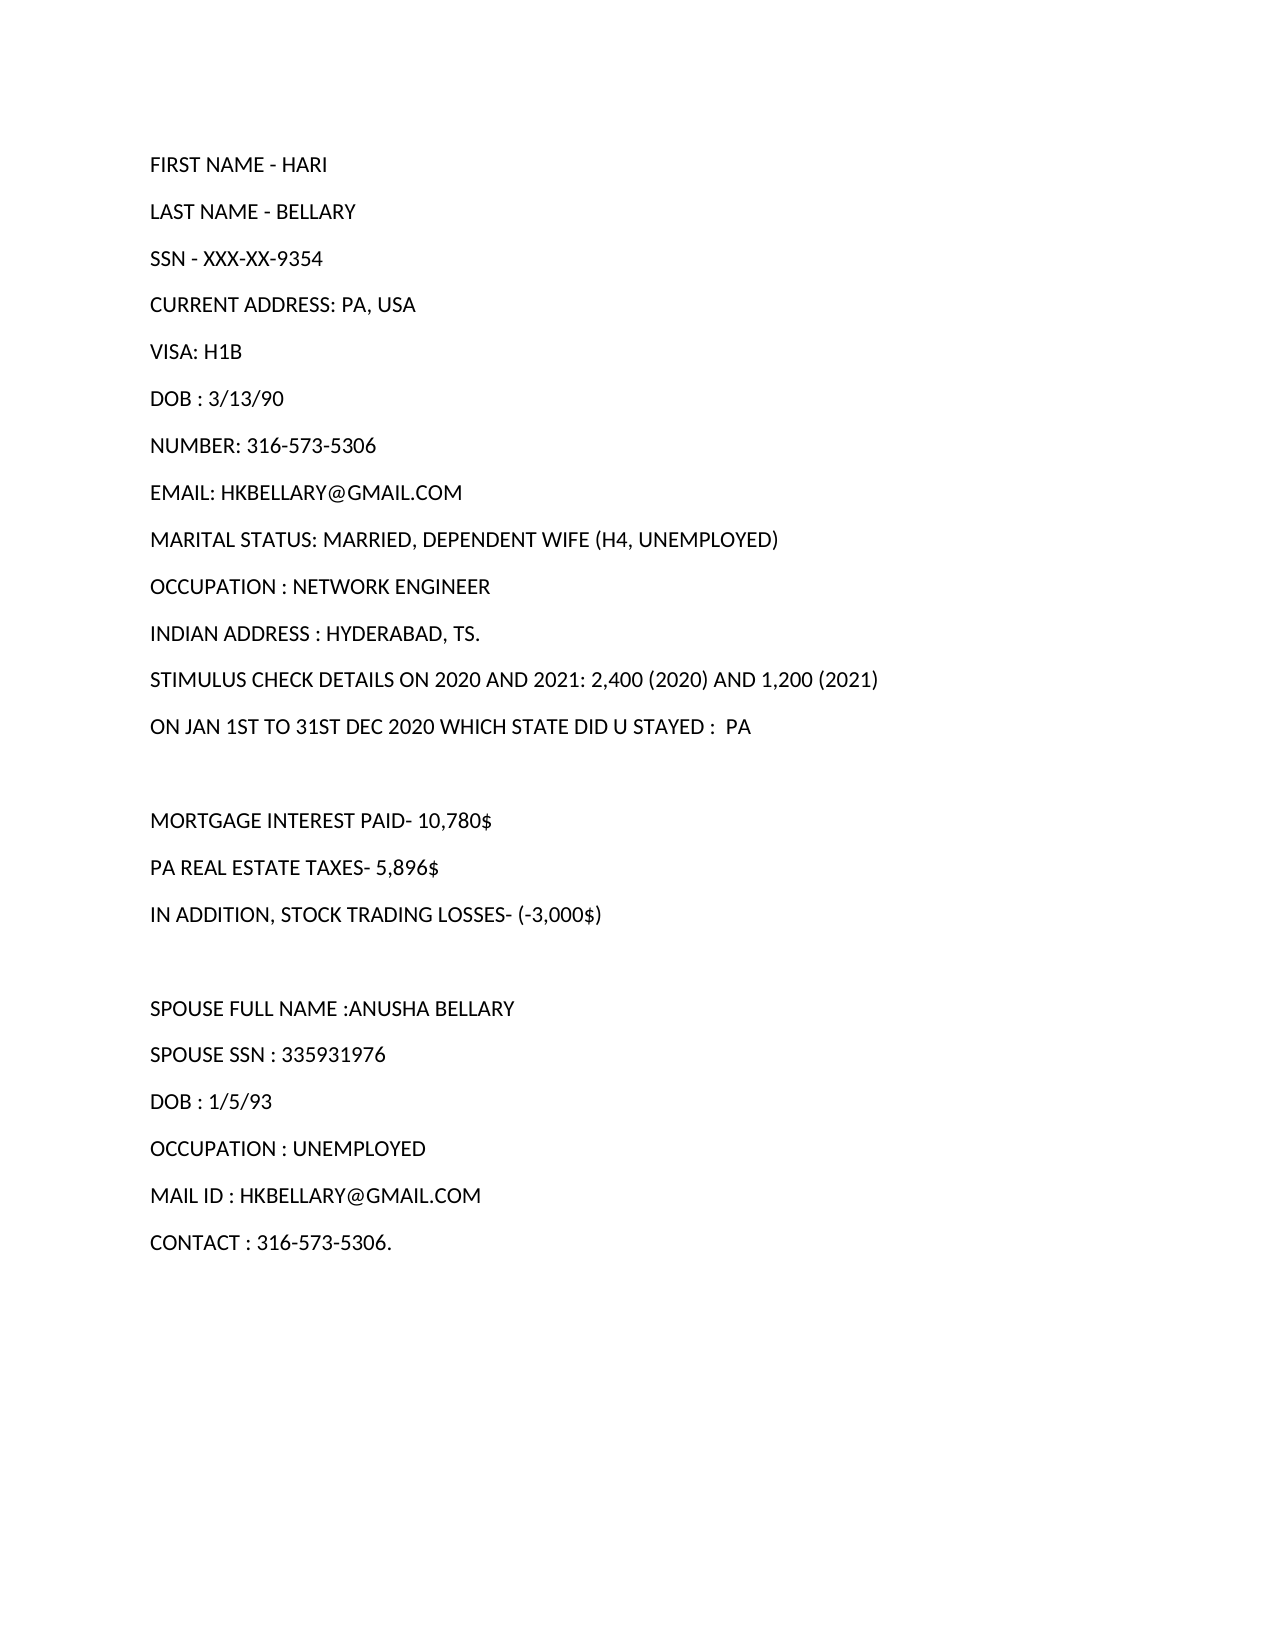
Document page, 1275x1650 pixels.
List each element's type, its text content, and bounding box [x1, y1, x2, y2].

text CURRENT ADDRESS: PA, USA [150, 291, 1125, 319]
text MARITAL STATUS: MARRIED, DEPENDENT WIFE (H4, UNEMPLOYED) [150, 525, 1125, 553]
text DOB : 1/5/93 [150, 1087, 1125, 1116]
text OCCUPATION : UNEMPLOYED [150, 1134, 1125, 1162]
text SPOUSE FULL NAME :ANUSHA BELLARY [150, 994, 1125, 1022]
text INDIAN ADDRESS : HYDERABAD, TS. [150, 619, 1125, 647]
text FIRST NAME - HARI [150, 150, 1125, 178]
text SSN - XXX-XX-9354 [150, 244, 1125, 272]
text VISA: H1B [150, 337, 1125, 366]
text DOB : 3/13/90 [150, 384, 1125, 412]
text IN ADDITION, STOCK TRADING LOSSES- (-3,000$) [150, 900, 1125, 928]
text MORTGAGE INTEREST PAID- 10,780$ [150, 806, 1125, 834]
text LAST NAME - BELLARY [150, 197, 1125, 225]
text OCCUPATION : NETWORK ENGINEER [150, 572, 1125, 600]
text ON JAN 1ST TO 31ST DEC 2020 WHICH STATE DID U STAYED : PA [150, 712, 1125, 741]
text NUMBER: 316-573-5306 [150, 431, 1125, 459]
text CONTACT : 316-573-5306. [150, 1228, 1125, 1256]
text EMAIL: HKBELLARY@GMAIL.COM [150, 478, 1125, 506]
text STIMULUS CHECK DETAILS ON 2020 AND 2021: 2,400 (2020) AND 1,200 (2021) [150, 666, 1125, 694]
text SPOUSE SSN : 335931976 [150, 1041, 1125, 1069]
text MAIL ID : HKBELLARY@GMAIL.COM [150, 1181, 1125, 1209]
text PA REAL ESTATE TAXES- 5,896$ [150, 853, 1125, 881]
